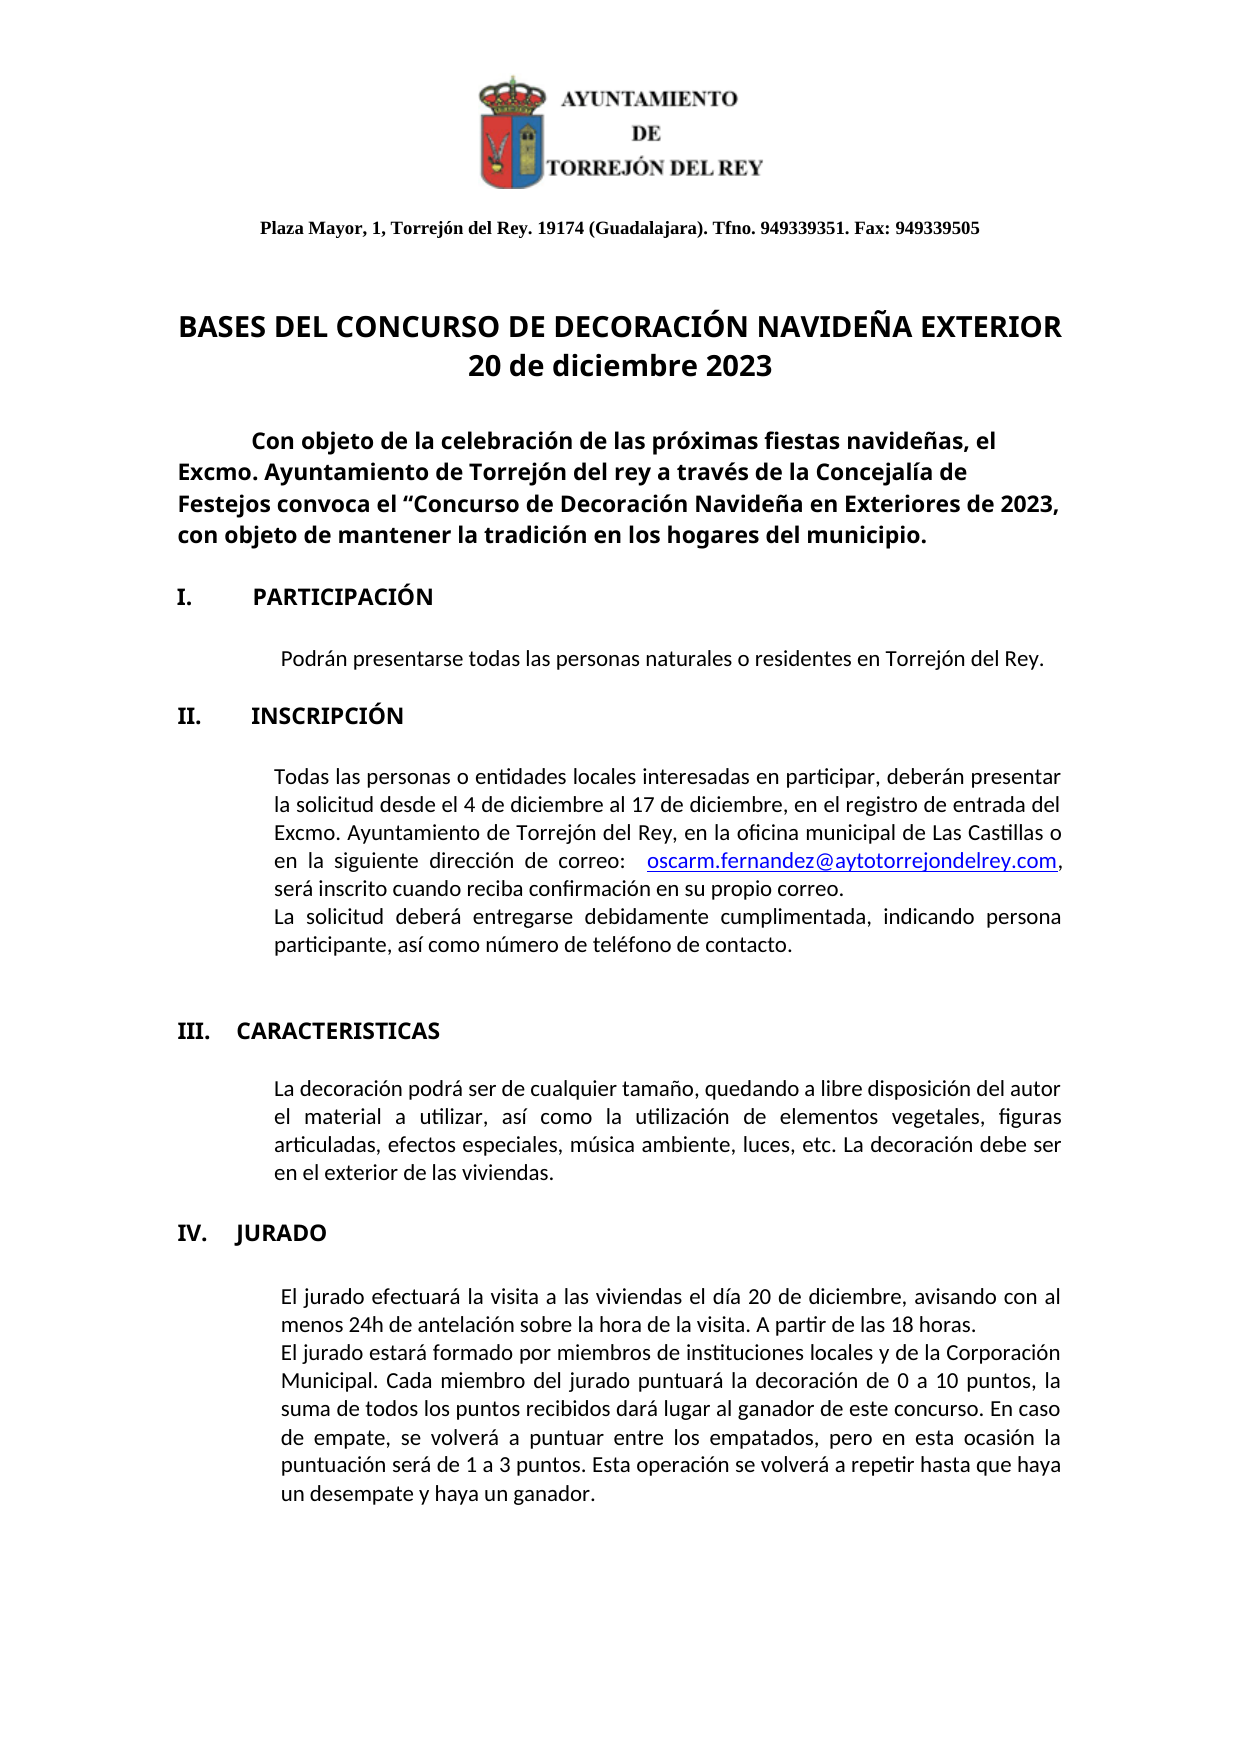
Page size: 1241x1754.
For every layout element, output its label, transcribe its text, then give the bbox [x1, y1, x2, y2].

text Con objeto de la celebración de las próximas fiestas navideñas, el Excmo. Ayuntamiento de Torrejón del rey a través de la Concejalía de Festejos convoca el “Concurso de Decoración Navideña en Exteriores de 2023, con objeto de mantener la tradición en los hogares del municipio. [177, 425, 1063, 550]
text La solicitud deberá entregarse debidamente cumplimentada, indicando persona participante, así como número de teléfono de contacto. [274, 902, 1063, 958]
text 20 de diciembre 2023 [177, 346, 1063, 385]
text Podrán presentarse todas las personas naturales o residentes en Torrejón del Rey. [251, 644, 1063, 672]
text II. INSCRIPCIÓN [177, 700, 1063, 731]
text BASES DEL CONCURSO DE DECORACIÓN NAVIDEÑA EXTERIOR [177, 306, 1063, 346]
list PARTICIPACIÓN [192, 581, 1063, 613]
text IV. JURADO [177, 1217, 1063, 1248]
text III. CARACTERISTICAS [177, 1014, 1063, 1046]
text La decoración podrá ser de cualquier tamaño, quedando a libre disposición del autor el material a utilizar, así como la utilización de elementos vegetales, figuras articuladas, efectos especiales, música ambiente, luces, etc. La decoración debe ser en el exterior de las viviendas. [274, 1074, 1063, 1186]
text El jurado efectuará la visita a las viviendas el día 20 de diciembre, avisando con al menos 24h de antelación sobre la hora de la visita. A partir de las 18 horas. [281, 1282, 1063, 1338]
text Todas las personas o entidades locales interesadas en participar, deberán presentar la solicitud desde el 4 de diciembre al 17 de diciembre, en el registro de entrada del Excmo. Ayuntamiento de Torrejón del Rey, en la oficina municipal de Las Castillas o en la siguiente dirección de correo: oscarm.fernandez@aytotorrejondelrey.com, será inscrito cuando reciba confirmación en su propio correo. [274, 762, 1063, 902]
text El jurado estará formado por miembros de instituciones locales y de la Corporación Municipal. Cada miembro del jurado puntuará la decoración de 0 a 10 puntos, la suma de todos los puntos recibidos dará lugar al ganador de este concurso. En caso de empate, se volverá a puntuar entre los empatados, pero en esta ocasión la puntuación será de 1 a 3 puntos. Esta operación se volverá a repetir hasta que haya un desempate y haya un ganador. [281, 1338, 1063, 1507]
picture [477, 73, 764, 189]
